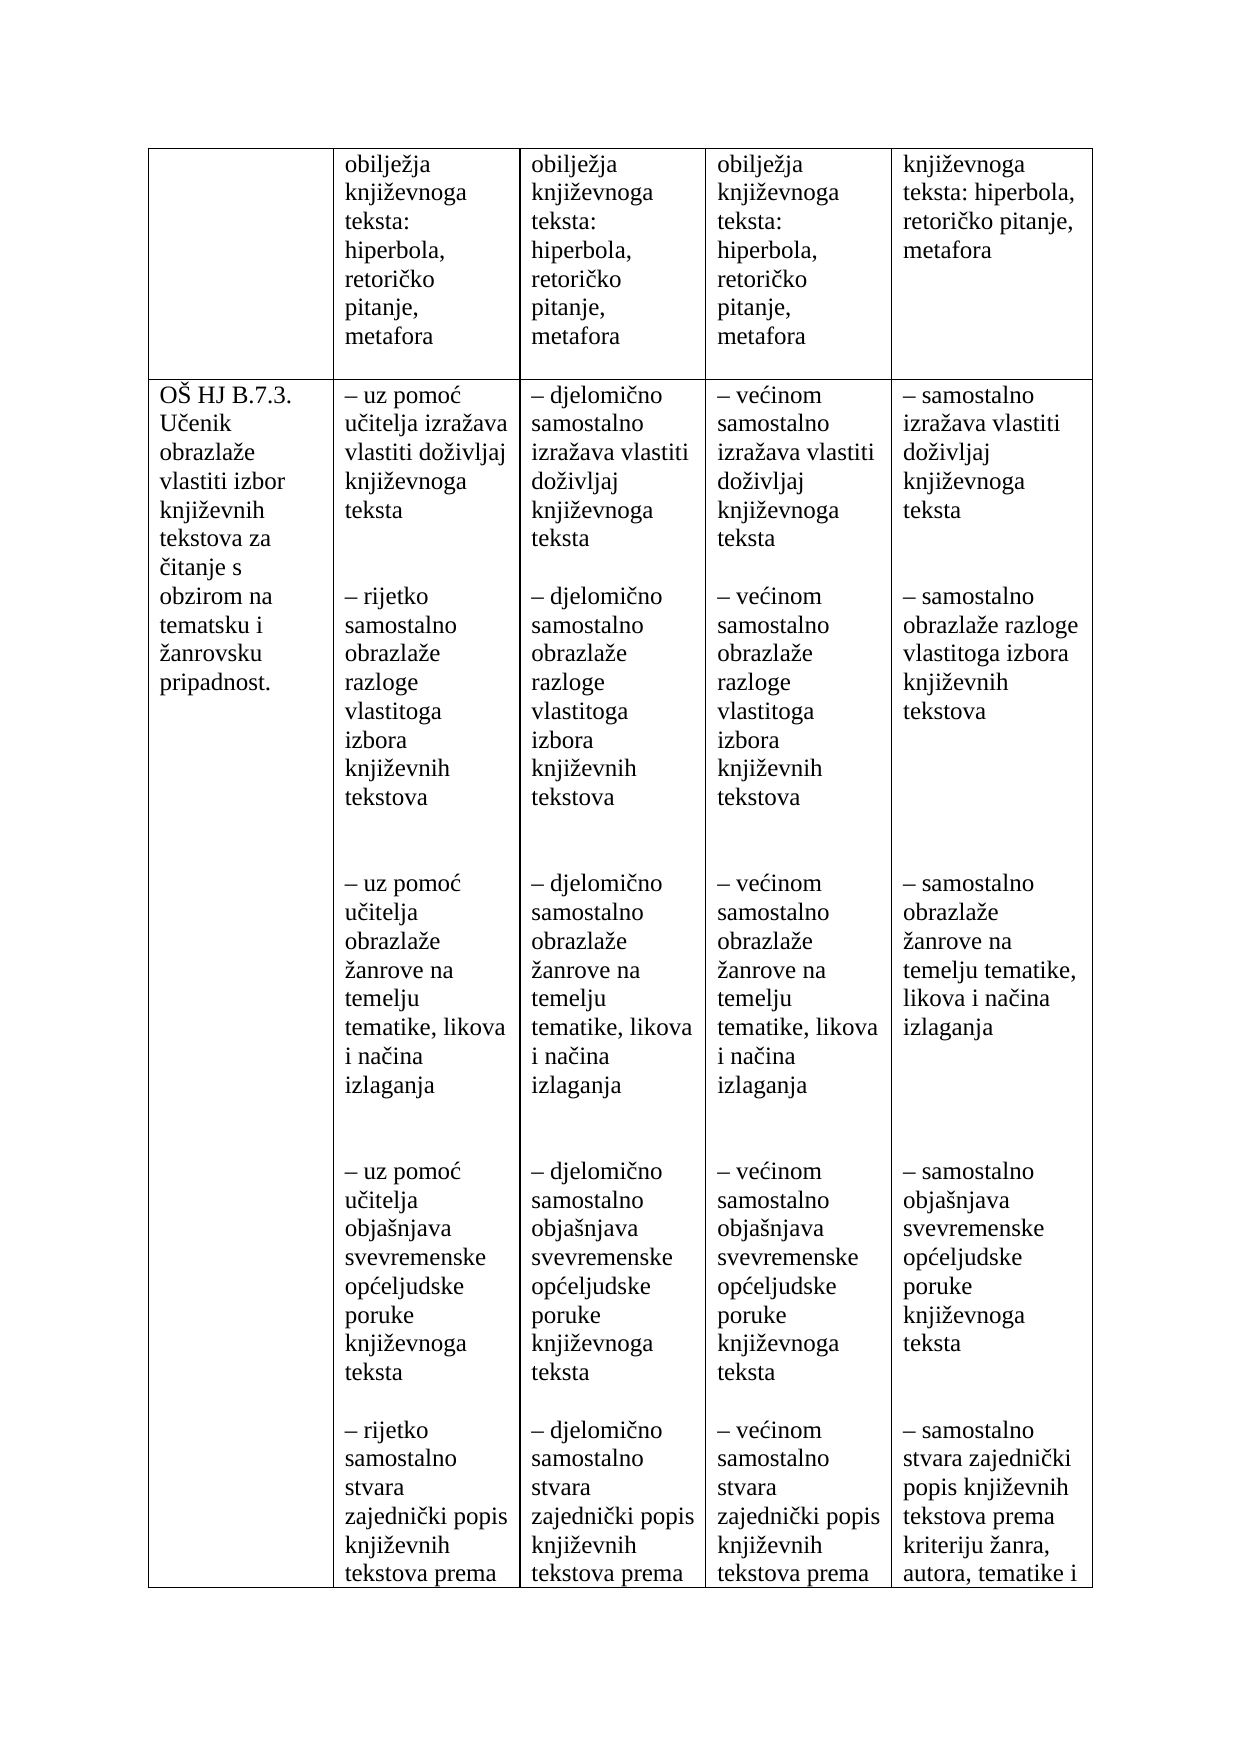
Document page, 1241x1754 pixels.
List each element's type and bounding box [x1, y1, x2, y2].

table_cell [706, 380, 891, 1587]
table_cell [706, 149, 891, 379]
table_cell [334, 149, 519, 379]
table_cell [521, 380, 705, 1587]
table_cell [334, 380, 519, 1587]
table_cell [892, 149, 1092, 379]
table_cell [892, 380, 1092, 1587]
table_cell [149, 149, 333, 379]
table_cell [149, 380, 333, 1587]
table_cell [521, 149, 705, 379]
